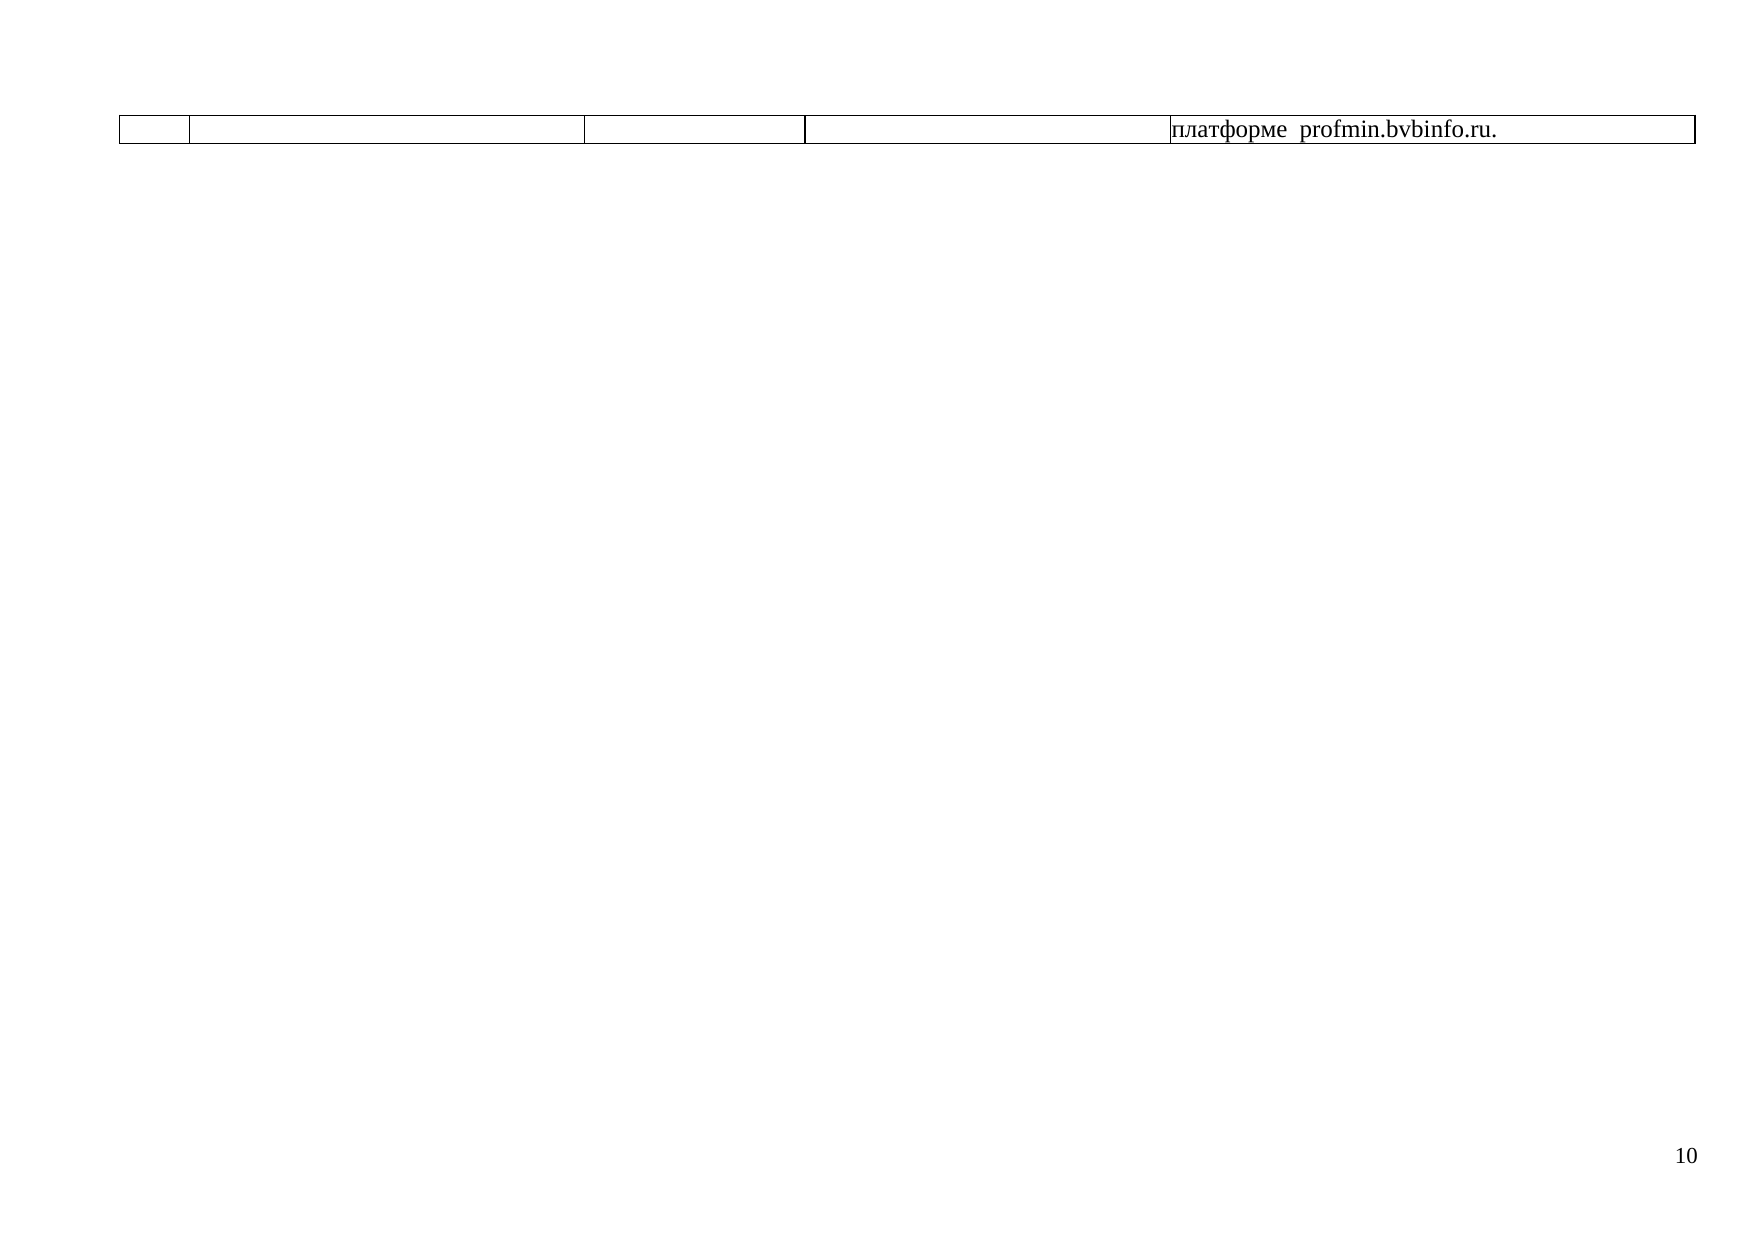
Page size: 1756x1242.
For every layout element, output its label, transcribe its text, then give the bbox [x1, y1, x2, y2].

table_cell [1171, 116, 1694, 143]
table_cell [585, 116, 804, 143]
table_cell 26. [120, 116, 189, 143]
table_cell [190, 116, 584, 143]
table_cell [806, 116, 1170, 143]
